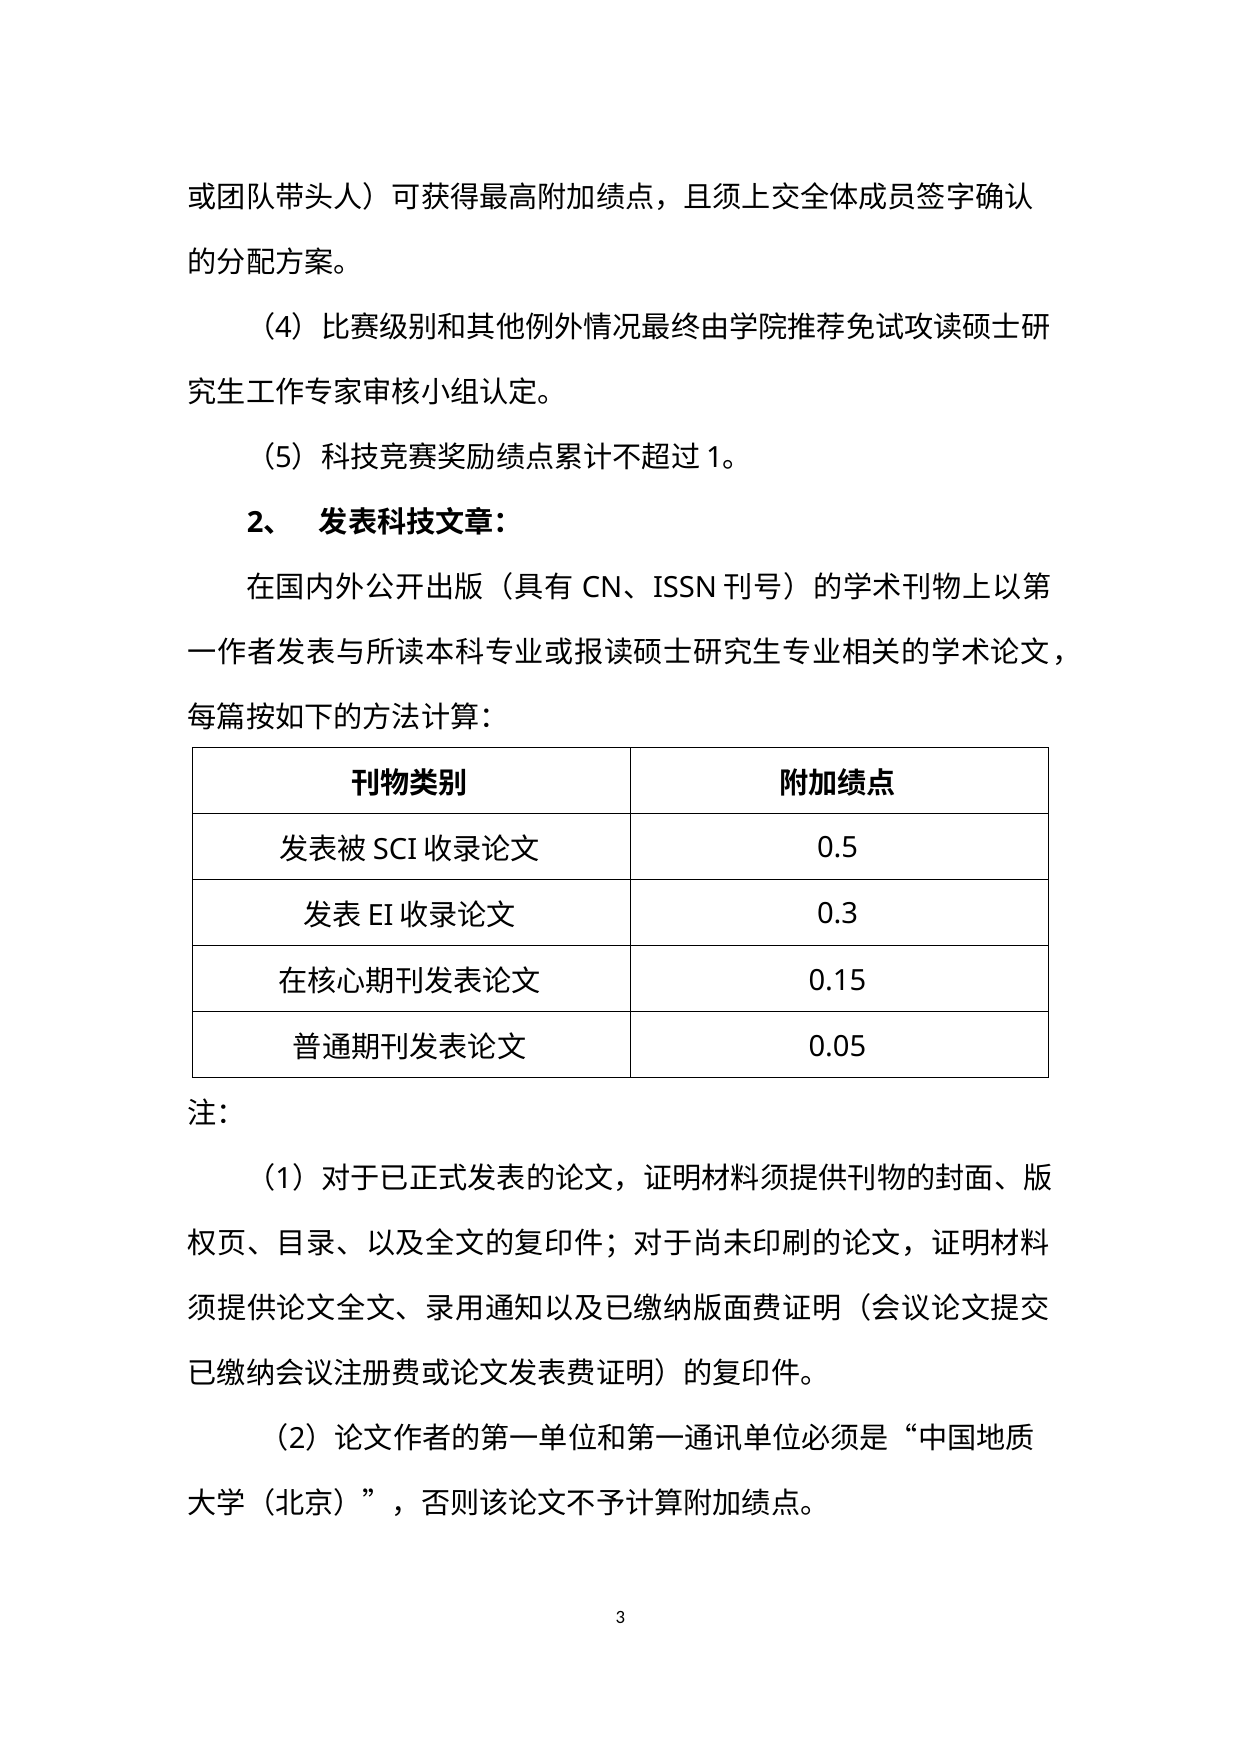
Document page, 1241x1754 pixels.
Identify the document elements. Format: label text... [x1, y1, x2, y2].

text （1）对于已正式发表的论文，证明材料须提供刊物的封面、版权页、目录、以及全文的复印件；对于尚未印刷的论文，证明材料须提供论文全文、录用通知以及已缴纳版面费证明（会议论文提交已缴纳会议注册费或论文发表费证明）的复印件。 [187, 1143, 1053, 1403]
text 注： [187, 1078, 1053, 1143]
table_cell 0.05 [631, 1012, 1048, 1077]
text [187, 162, 1053, 292]
text （2）论文作者的第一单位和第一通讯单位必须是“中国地质大学（北京）”，否则该论文不予计算附加绩点。 [187, 1403, 1053, 1533]
table_cell 0.3 [631, 880, 1048, 945]
table_header 附加绩点 [631, 748, 1048, 813]
table_header 刊物类别 [193, 748, 630, 813]
table_cell 发表被SCI收录论文 [193, 814, 630, 879]
table_cell 0.15 [631, 946, 1048, 1011]
table_cell 发表EI收录论文 [193, 880, 630, 945]
text 在国内外公开出版（具有CN、ISSN刊号）的学术刊物上以第一作者发表与所读本科专业或报读硕士研究生专业相关的学术论文，每篇按如下的方法计算： [187, 552, 1053, 747]
list 发表科技文章： [247, 487, 1053, 552]
text （5）科技竞赛奖励绩点累计不超过1。 [187, 422, 1053, 487]
text （4）比赛级别和其他例外情况最终由学院推荐免试攻读硕士研究生工作专家审核小组认定。 [187, 292, 1053, 422]
table_cell 在核心期刊发表论文 [193, 946, 630, 1011]
table_cell 普通期刊发表论文 [193, 1012, 630, 1077]
table_cell 0.5 [631, 814, 1048, 879]
